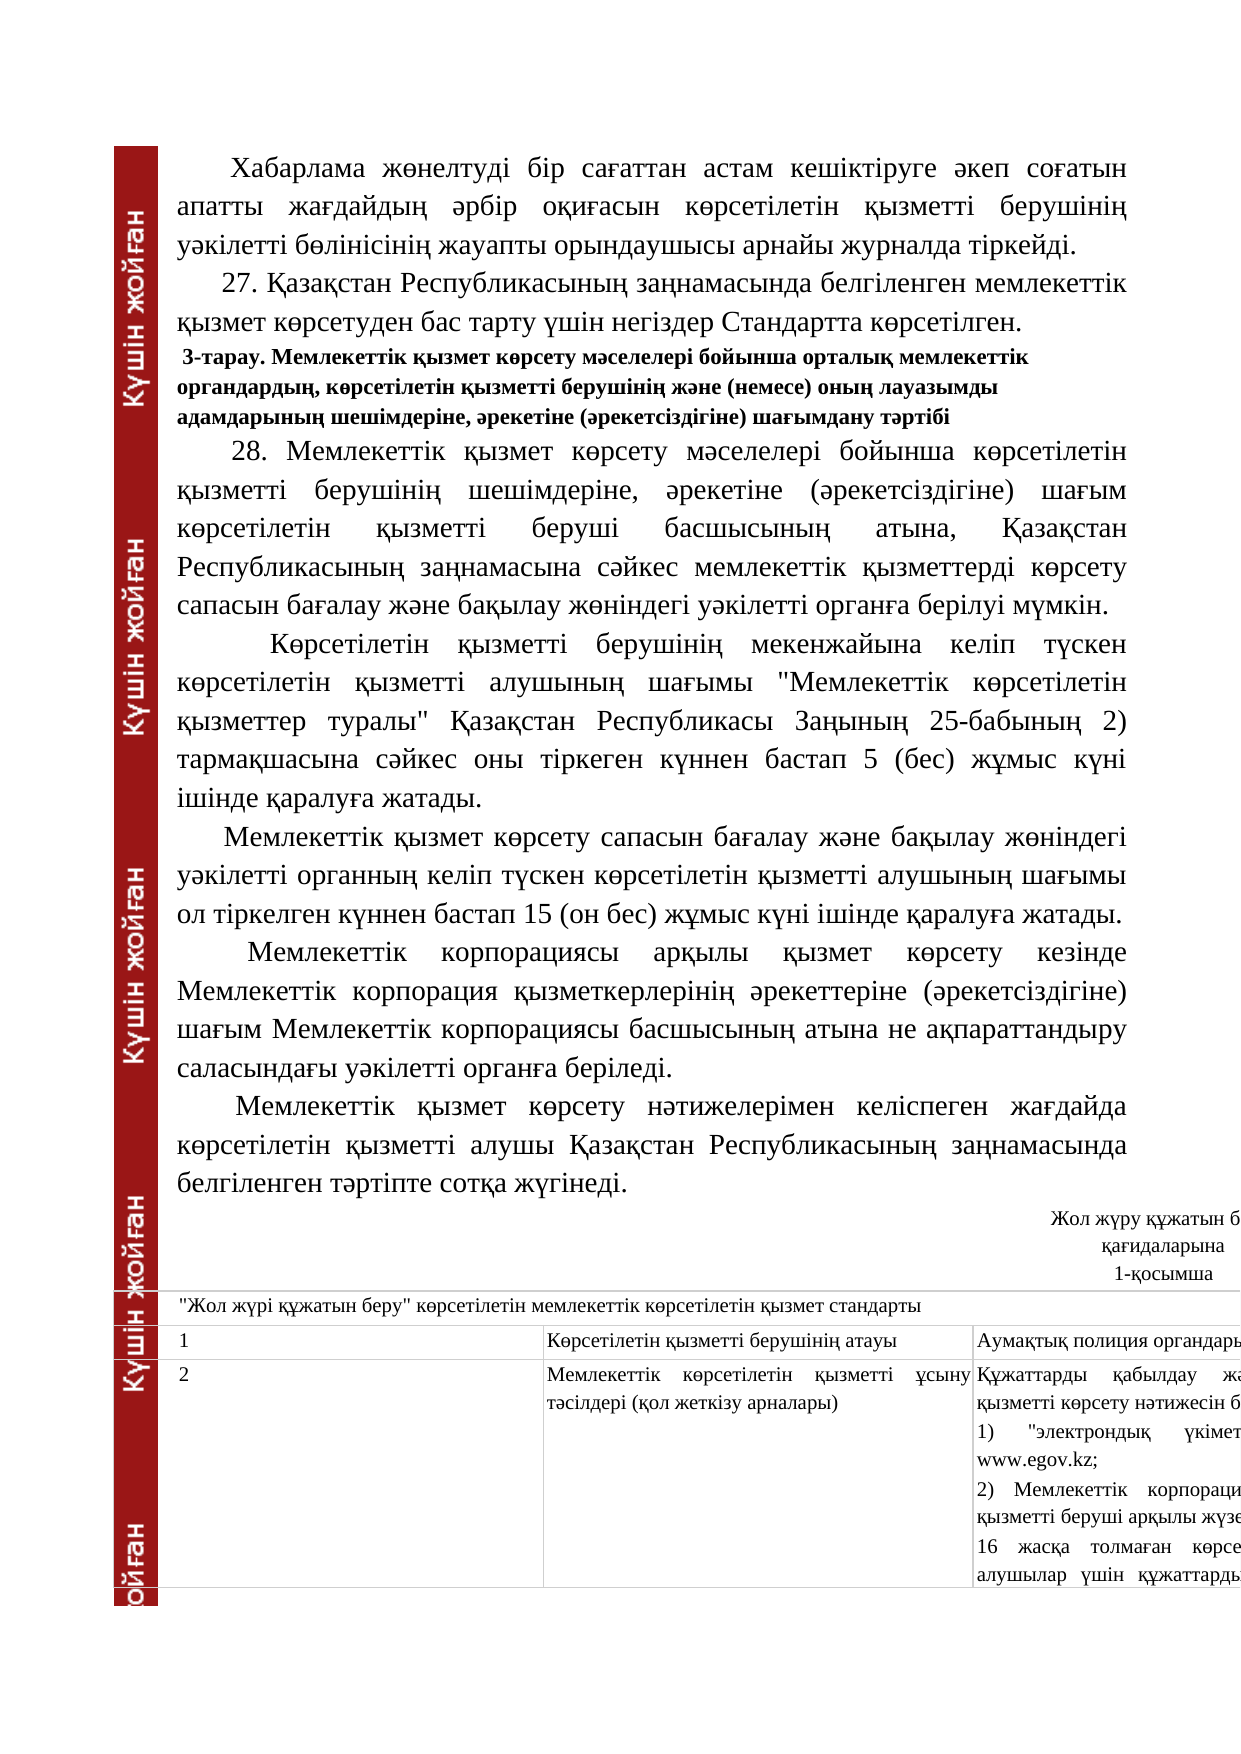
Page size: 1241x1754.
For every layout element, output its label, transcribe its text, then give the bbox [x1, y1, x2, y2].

text 3-тарау. Мемлекеттік қызмет көрсету мәселелері бойынша орталық мемлекеттік органдардың, көрсетілетін қызметті берушінің және (немесе) оның лауазымды адамдарының шешімдеріне, әрекетіне (әрекетсіздігіне) шағымдану тәртібі [112, 343, 1128, 429]
text Мемлекеттік қызмет көрсету нәтижелерімен келіспеген жағдайда көрсетілетін қызметті алушы Қазақстан Республикасының заңнамасында белгіленген тәртіпте сотқа жүгінеді. [112, 1088, 1128, 1199]
table_cell Мемлекеттік көрсетілетін қызметті ұсыну тәсілдері (қол жеткізу арналары) [544, 1360, 972, 1587]
picture [114, 929, 158, 934]
table_cell Көрсетілетін қызметті берушінің атауы [544, 1326, 972, 1359]
table_cell 2 [114, 1360, 543, 1587]
text Хабарлама жөнелтуді бір сағаттан астам кешіктіруге әкеп соғатын апатты жағдайдың әрбір оқиғасын көрсетілетін қызметті берушінің уәкілетті бөлінісінің жауапты орындаушысы арнайы журналда тіркейді. [112, 150, 1128, 261]
text 28. Мемлекеттік қызмет көрсету мәселелері бойынша көрсетілетін қызметті берушінің шешімдеріне, әрекетіне (әрекетсіздігіне) шағым көрсетілетін қызметті беруші басшысының атына, Қазақстан Республикасының заңнамасына сәйкес мемлекеттік қызметтерді көрсету сапасын бағалау және бақылау жөніндегі уәкілетті органға берілуі мүмкін. [112, 433, 1128, 621]
picture [114, 429, 158, 433]
text Мемлекеттік корпорациясы арқылы қызмет көрсету кезінде Мемлекеттік корпорация қызметкерлерінің әрекеттеріне (әрекетсіздігіне) шағым Мемлекеттік корпорациясы басшысының атына не ақпараттандыру саласындағы уәкілетті органға беріледі. [112, 934, 1128, 1083]
picture [114, 621, 158, 626]
table_header Жол жүру құжатын беру қағидаларына 1-қосымша [924, 1204, 1240, 1290]
text Көрсетілетін қызметті берушінің мекенжайына келіп түскен көрсетілетін қызметті алушының шағымы "Мемлекеттік көрсетілетін қызметтер туралы" Қазақстан Республикасы Заңының 25-бабының 2) тармақшасына сәйкес оны тіркеген күннен бастап 5 (бес) жұмыс күні ішінде қаралуға жатады. [112, 626, 1128, 814]
text Мемлекеттік қызмет көрсету сапасын бағалау және бақылау жөніндегі уәкілетті органның келіп түскен көрсетілетін қызметті алушының шағымы ол тіркелген күннен бастап 15 (он бес) жұмыс күні ішінде қаралуға жатады. [112, 819, 1128, 929]
picture [114, 261, 158, 266]
text 27. Қазақстан Республикасының заңнамасында белгіленген мемлекеттік қызмет көрсетуден бас тарту үшін негіздер Стандартта көрсетілген. [112, 266, 1128, 338]
picture [114, 1083, 158, 1088]
table_cell 1 [114, 1326, 543, 1359]
table_cell Аумақтық полиция органдары [974, 1326, 1240, 1359]
picture [114, 1588, 158, 1606]
picture [114, 814, 158, 819]
table_header [113, 1204, 923, 1290]
picture [114, 1199, 158, 1204]
picture [114, 146, 158, 150]
table_header "Жол жүрі құжатын беру" көрсетілетін мемлекеттік көрсетілетін қызмет стандарты [114, 1292, 1240, 1325]
picture [114, 338, 158, 343]
